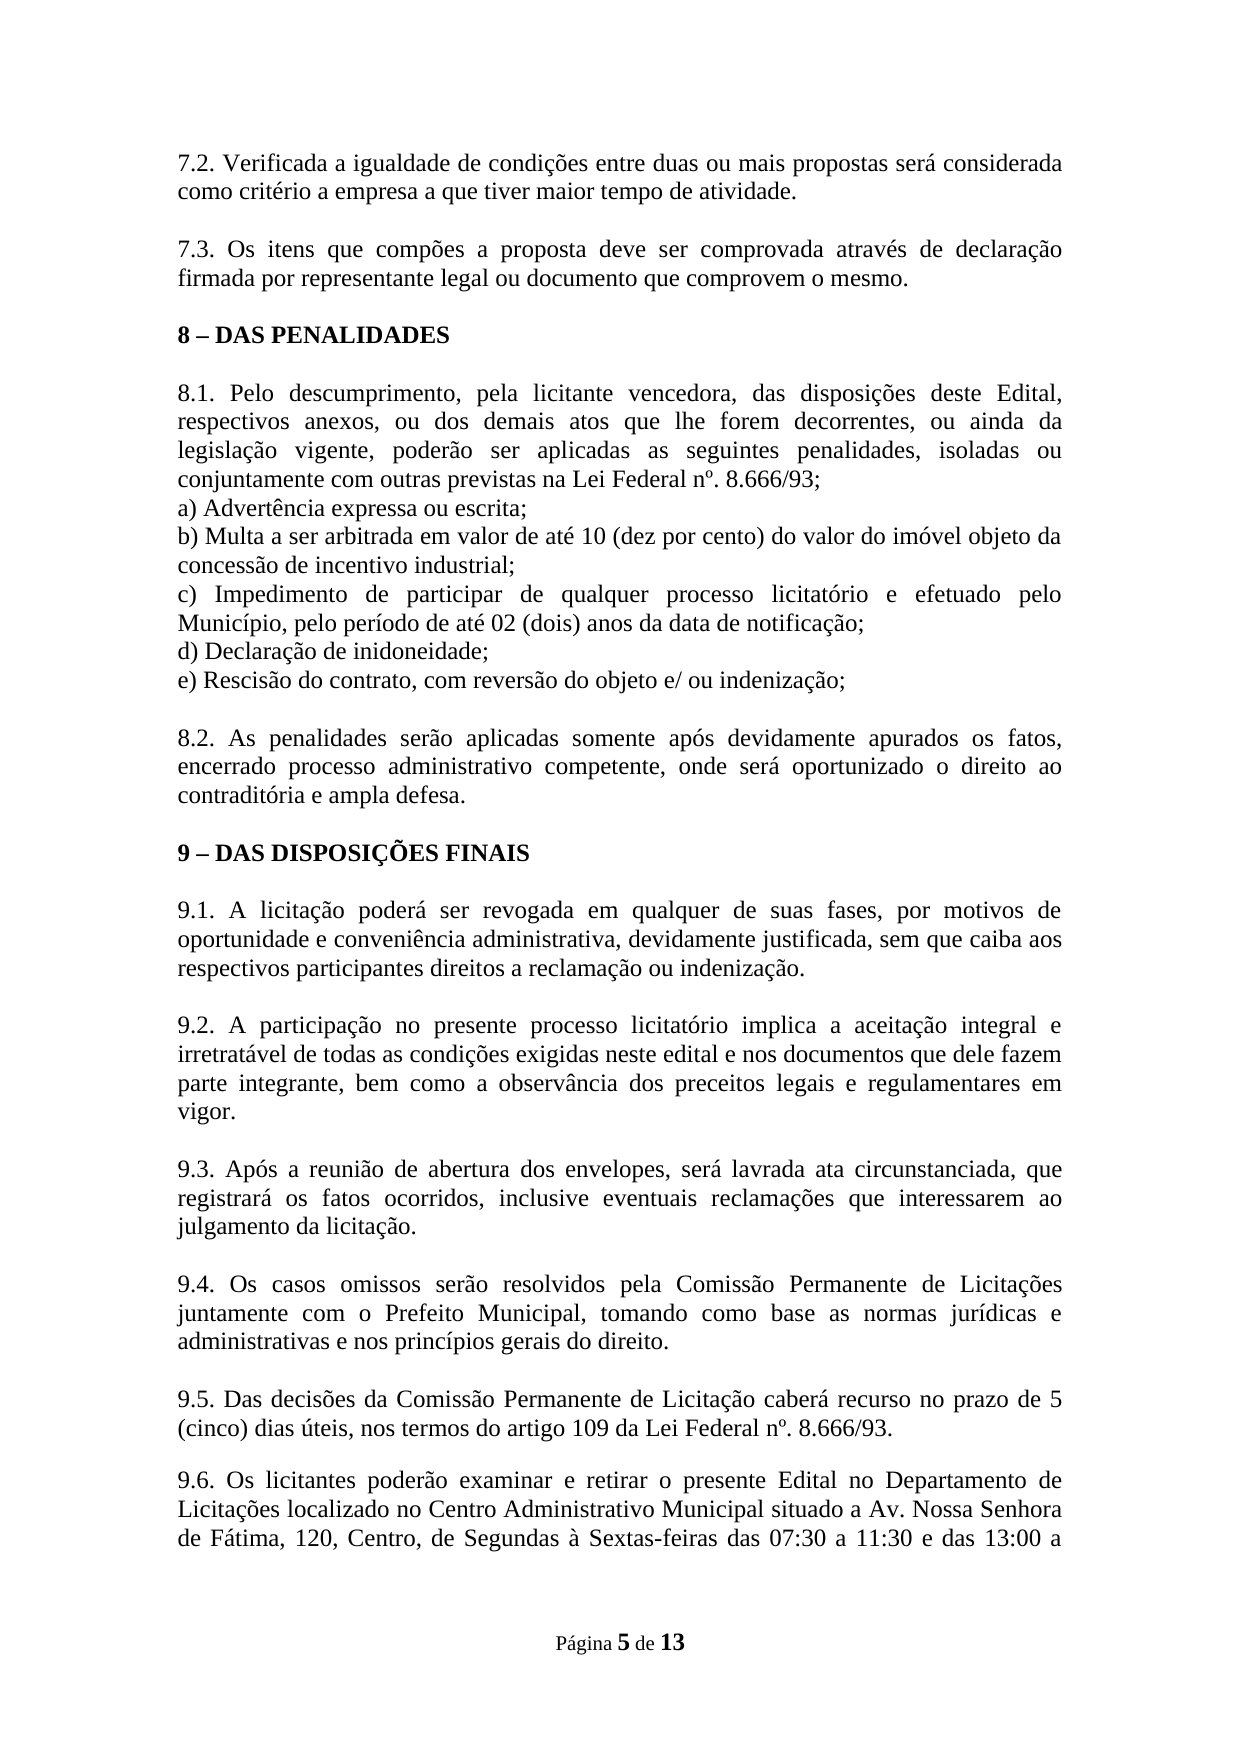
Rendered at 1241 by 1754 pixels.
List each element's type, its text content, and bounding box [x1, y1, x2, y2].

text 9.1. A licitação poderá ser revogada em qualquer de suas fases, por motivos de oportunidade e conveniência administrativa, devidamente justificada, sem que caiba aos respectivos participantes direitos a reclamação ou indenização. [177, 895, 1063, 981]
text 9 – DAS DISPOSIÇÕES FINAIS [177, 838, 1063, 866]
text 9.2. A participação no presente processo licitatório implica a aceitação integral e irretratável de todas as condições exigidas neste edital e nos documentos que dele fazem parte integrante, bem como a observância dos preceitos legais e regulamentares em vigor. [177, 1010, 1063, 1125]
text 9.3. Após a reunião de abertura dos envelopes, será lavrada ata circunstanciada, que registrará os fatos ocorridos, inclusive eventuais reclamações que interessarem ao julgamento da licitação. [177, 1154, 1063, 1240]
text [177, 1465, 1063, 1552]
text 8 – DAS PENALIDADES [177, 320, 1063, 349]
text 7.2. Verificada a igualdade de condições entre duas ou mais propostas será considerada como critério a empresa a que tiver maior tempo de atividade. [177, 148, 1063, 205]
text e) Rescisão do contrato, com reversão do objeto e/ ou indenização; [177, 665, 1063, 694]
text 9.4. Os casos omissos serão resolvidos pela Comissão Permanente de Licitações juntamente com o Prefeito Municipal, tomando como base as normas jurídicas e administrativas e nos princípios gerais do direito. [177, 1269, 1063, 1355]
text 7.3. Os itens que compões a proposta deve ser comprovada através de declaração firmada por representante legal ou documento que comprovem o mesmo. [177, 234, 1063, 291]
text 8.2. As penalidades serão aplicadas somente após devidamente apurados os fatos, encerrado processo administrativo competente, onde será oportunizado o direito ao contraditória e ampla defesa. [177, 723, 1063, 809]
text 9.5. Das decisões da Comissão Permanente de Licitação caberá recurso no prazo de 5 (cinco) dias úteis, nos termos do artigo 109 da Lei Federal nº. 8.666/93. [177, 1384, 1063, 1441]
text d) Declaração de inidoneidade; [177, 636, 1063, 665]
text a) Advertência expressa ou escrita; [177, 493, 1063, 521]
text c) Impedimento de participar de qualquer processo licitatório e efetuado pelo Município, pelo período de até 02 (dois) anos da data de notificação; [177, 579, 1063, 636]
text b) Multa a ser arbitrada em valor de até 10 (dez por cento) do valor do imóvel objeto da concessão de incentivo industrial; [177, 521, 1063, 579]
text 8.1. Pelo descumprimento, pela licitante vencedora, das disposições deste Edital, respectivos anexos, ou dos demais atos que lhe forem decorrentes, ou ainda da legislação vigente, poderão ser aplicadas as seguintes penalidades, isoladas ou conjuntamente com outras previstas na Lei Federal nº. 8.666/93; [177, 378, 1063, 493]
